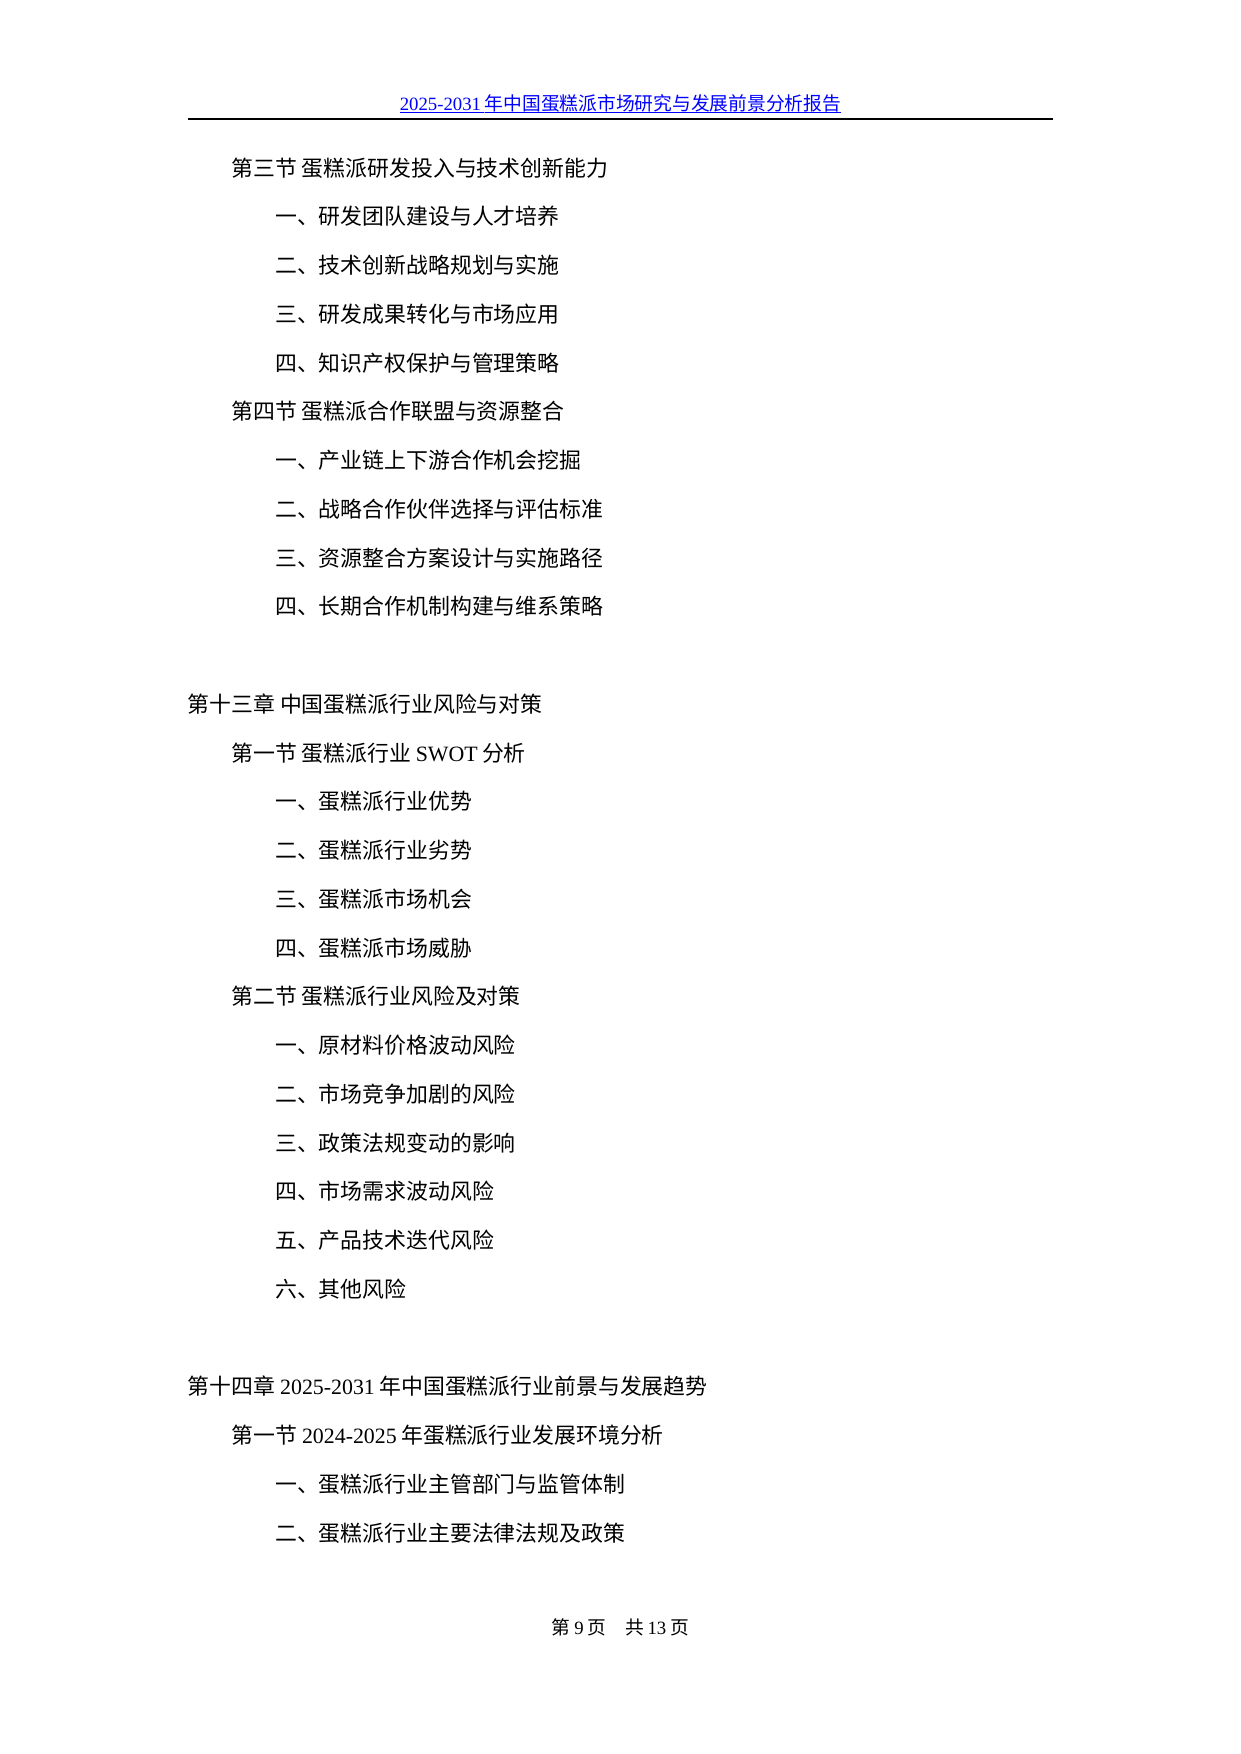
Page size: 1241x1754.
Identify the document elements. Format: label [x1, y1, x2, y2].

text [187, 150, 1053, 1548]
